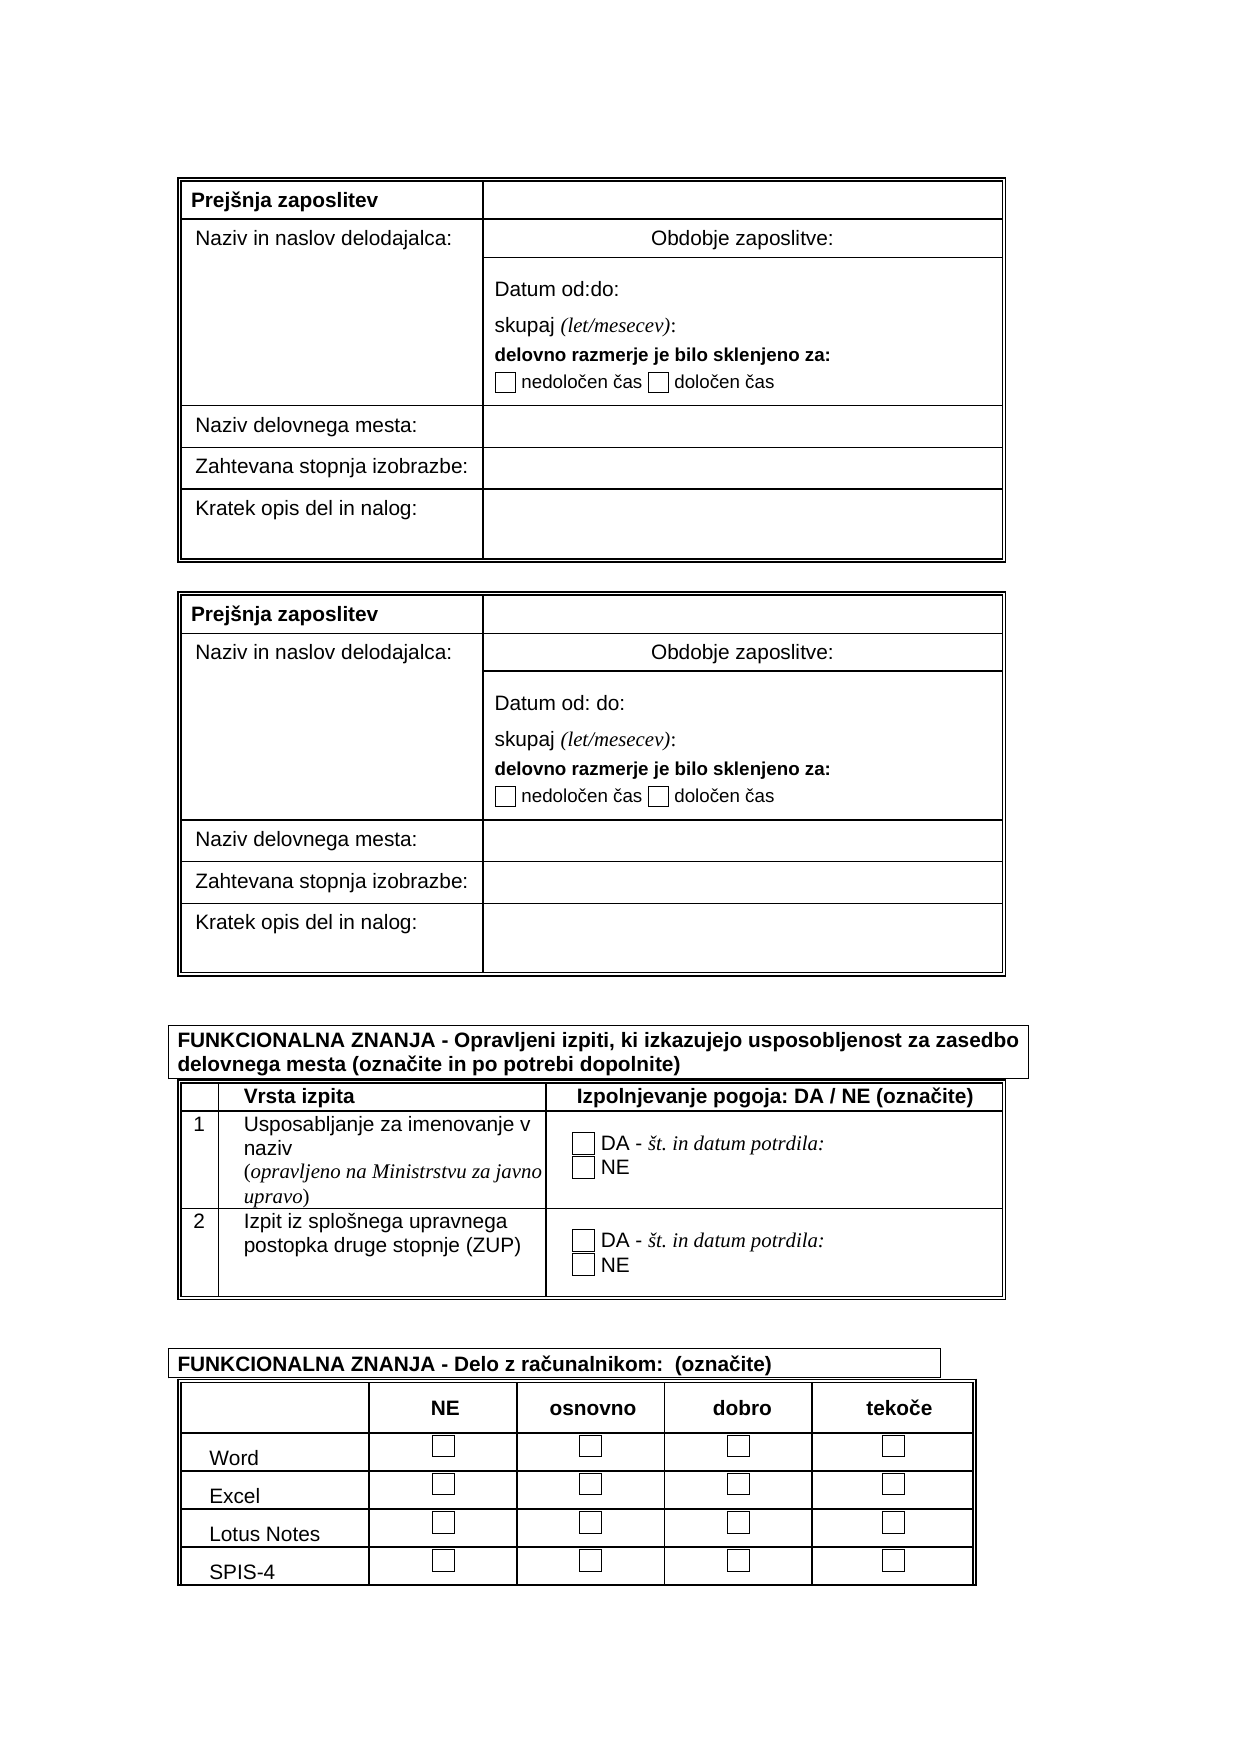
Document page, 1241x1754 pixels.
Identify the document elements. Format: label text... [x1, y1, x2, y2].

table_cell Izpit iz splošnega upravnega postopka druge stopnje (ZUP) [219, 1209, 545, 1296]
table_cell Zahtevana stopnja izobrazbe: [182, 448, 482, 488]
table_cell [665, 1510, 811, 1546]
text FUNKCIONALNA ZNANJA - Delo z računalnikom: (označite) [169, 1349, 940, 1377]
table_cell Datum od:do: skupaj (let/mesecev): delovno razmerje je bilo sklenjeno za: nedoločen čas določen čas [484, 258, 1002, 405]
table_header Prejšnja zaposlitev [182, 596, 482, 632]
table_cell [518, 1510, 664, 1546]
table_cell Kratek opis del in nalog: [182, 490, 482, 558]
table_cell [484, 490, 1002, 558]
table_cell [484, 821, 1002, 861]
table_cell [813, 1548, 972, 1584]
table_header osnovno [518, 1383, 664, 1432]
table_cell [813, 1434, 972, 1470]
text FUNKCIONALNA ZNANJA - Opravljeni izpiti, ki izkazujejo usposobljenost za zasedbo delovnega mesta (označite in po potrebi dopolnite) [169, 1026, 1028, 1078]
table_cell [484, 904, 1002, 972]
table_cell [484, 448, 1002, 488]
table_cell [813, 1472, 972, 1508]
table_header Prejšnja zaposlitev [182, 182, 482, 218]
table_cell [370, 1510, 516, 1546]
table_cell [665, 1472, 811, 1508]
table_cell [370, 1434, 516, 1470]
table_cell [518, 1548, 664, 1584]
table_cell [518, 1472, 664, 1508]
table_cell Obdobje zaposlitve: [484, 220, 1002, 256]
table_cell SPIS-4 [182, 1548, 368, 1584]
table_cell Naziv in naslov delodajalca: [182, 634, 482, 819]
table_cell [518, 1434, 664, 1470]
table_cell DA - št. in datum potrdila: NE [547, 1112, 1002, 1208]
table_header dobro [665, 1383, 811, 1432]
table_cell [484, 862, 1002, 902]
table_cell [484, 406, 1002, 447]
table_header [484, 596, 1002, 632]
table_cell [370, 1548, 516, 1584]
table_cell Excel [182, 1472, 368, 1508]
table_cell 2 [182, 1209, 218, 1296]
table_cell Kratek opis del in nalog: [182, 904, 482, 972]
table_cell DA - št. in datum potrdila: NE [547, 1209, 1002, 1296]
table_cell [665, 1548, 811, 1584]
table_cell Datum od: do: skupaj (let/mesecev): delovno razmerje je bilo sklenjeno za: nedoločen čas določen čas [484, 672, 1002, 819]
table_cell [665, 1434, 811, 1470]
table_header NE [370, 1383, 516, 1432]
table_cell Naziv in naslov delodajalca: [182, 220, 482, 405]
table_cell Obdobje zaposlitve: [484, 634, 1002, 670]
table_header Vrsta izpita [219, 1084, 545, 1110]
table_cell Zahtevana stopnja izobrazbe: [182, 862, 482, 902]
table_cell Lotus Notes [182, 1510, 368, 1546]
table_header [182, 1084, 218, 1110]
table_cell Usposabljanje za imenovanje v naziv (opravljeno na Ministrstvu za javno upravo) [219, 1112, 545, 1208]
table_header Izpolnjevanje pogoja: DA / NE (označite) [547, 1084, 1002, 1110]
table_cell Word [182, 1434, 368, 1470]
table_cell [813, 1510, 972, 1546]
table_cell 1 [182, 1112, 218, 1208]
table_header tekoče [813, 1383, 972, 1432]
table_cell [370, 1472, 516, 1508]
table_header [182, 1383, 368, 1432]
table_header [484, 182, 1002, 218]
table_cell Naziv delovnega mesta: [182, 406, 482, 447]
table_cell Naziv delovnega mesta: [182, 821, 482, 861]
